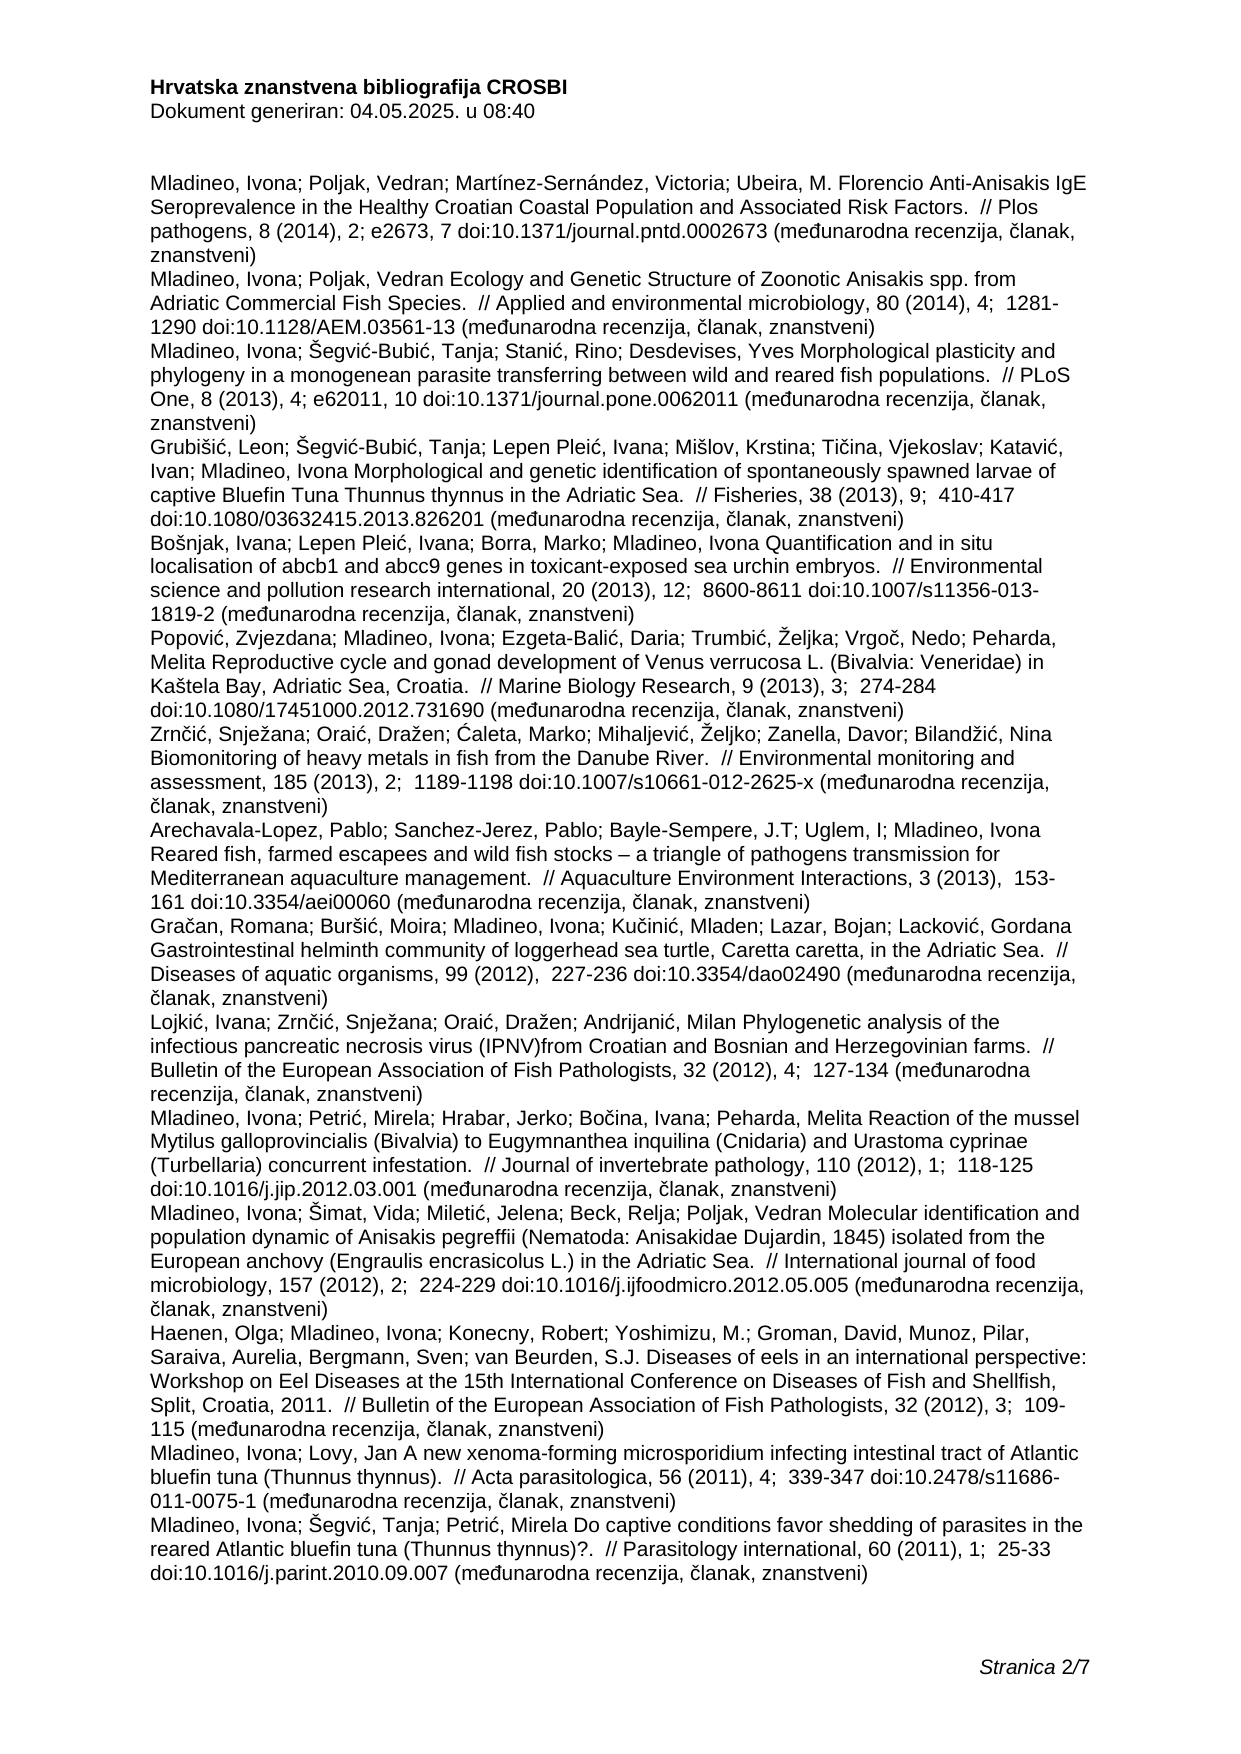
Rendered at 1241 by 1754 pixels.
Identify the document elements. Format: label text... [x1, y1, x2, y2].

text Bošnjak, Ivana; Lepen Pleić, Ivana; Borra, Marko; Mladineo, Ivona [150, 530, 1090, 626]
text Mladineo, Ivona; Šegvić, Tanja; Petrić, Mirela [150, 1513, 1090, 1584]
text Mladineo, Ivona; Šegvić-Bubić, Tanja; Stanić, Rino; Desdevises, Yves [150, 339, 1090, 434]
text Mladineo, Ivona; Petrić, Mirela; Hrabar, Jerko; Bočina, Ivana; Peharda, Melita [150, 1105, 1090, 1201]
text Arechavala-Lopez, Pablo; Sanchez-Jerez, Pablo; Bayle-Sempere, J.T; Uglem, I; Mladineo, Ivona [150, 818, 1090, 914]
text Popović, Zvjezdana; Mladineo, Ivona; Ezgeta-Balić, Daria; Trumbić, Željka; Vrgoč, Nedo; Peharda, Melita [150, 626, 1090, 722]
text Zrnčić, Snježana; Oraić, Dražen; Ćaleta, Marko; Mihaljević, Željko; Zanella, Davor; Bilandžić, Nina [150, 722, 1090, 818]
text Grubišić, Leon; Šegvić-Bubić, Tanja; Lepen Pleić, Ivana; Mišlov, Krstina; Tičina, Vjekoslav; Katavić, Ivan; Mladineo, Ivona [150, 434, 1090, 530]
text Gračan, Romana; Buršić, Moira; Mladineo, Ivona; Kučinić, Mladen; Lazar, Bojan; Lacković, Gordana [150, 914, 1090, 1009]
text Lojkić, Ivana; Zrnčić, Snježana; Oraić, Dražen; Andrijanić, Milan [150, 1009, 1090, 1105]
text Mladineo, Ivona; Poljak, Vedran; Martínez-Sernández, Victoria; Ubeira, M. Florencio [150, 171, 1090, 267]
text Mladineo, Ivona; Poljak, Vedran [150, 267, 1090, 339]
text Mladineo, Ivona; Lovy, Jan [150, 1441, 1090, 1513]
text Haenen, Olga; Mladineo, Ivona; Konecny, Robert; Yoshimizu, M.; Groman, David, Munoz, Pilar, Saraiva, Aurelia, Bergmann, Sven; van Beurden, S.J. [150, 1321, 1090, 1441]
text Mladineo, Ivona; Šimat, Vida; Miletić, Jelena; Beck, Relja; Poljak, Vedran [150, 1201, 1090, 1321]
